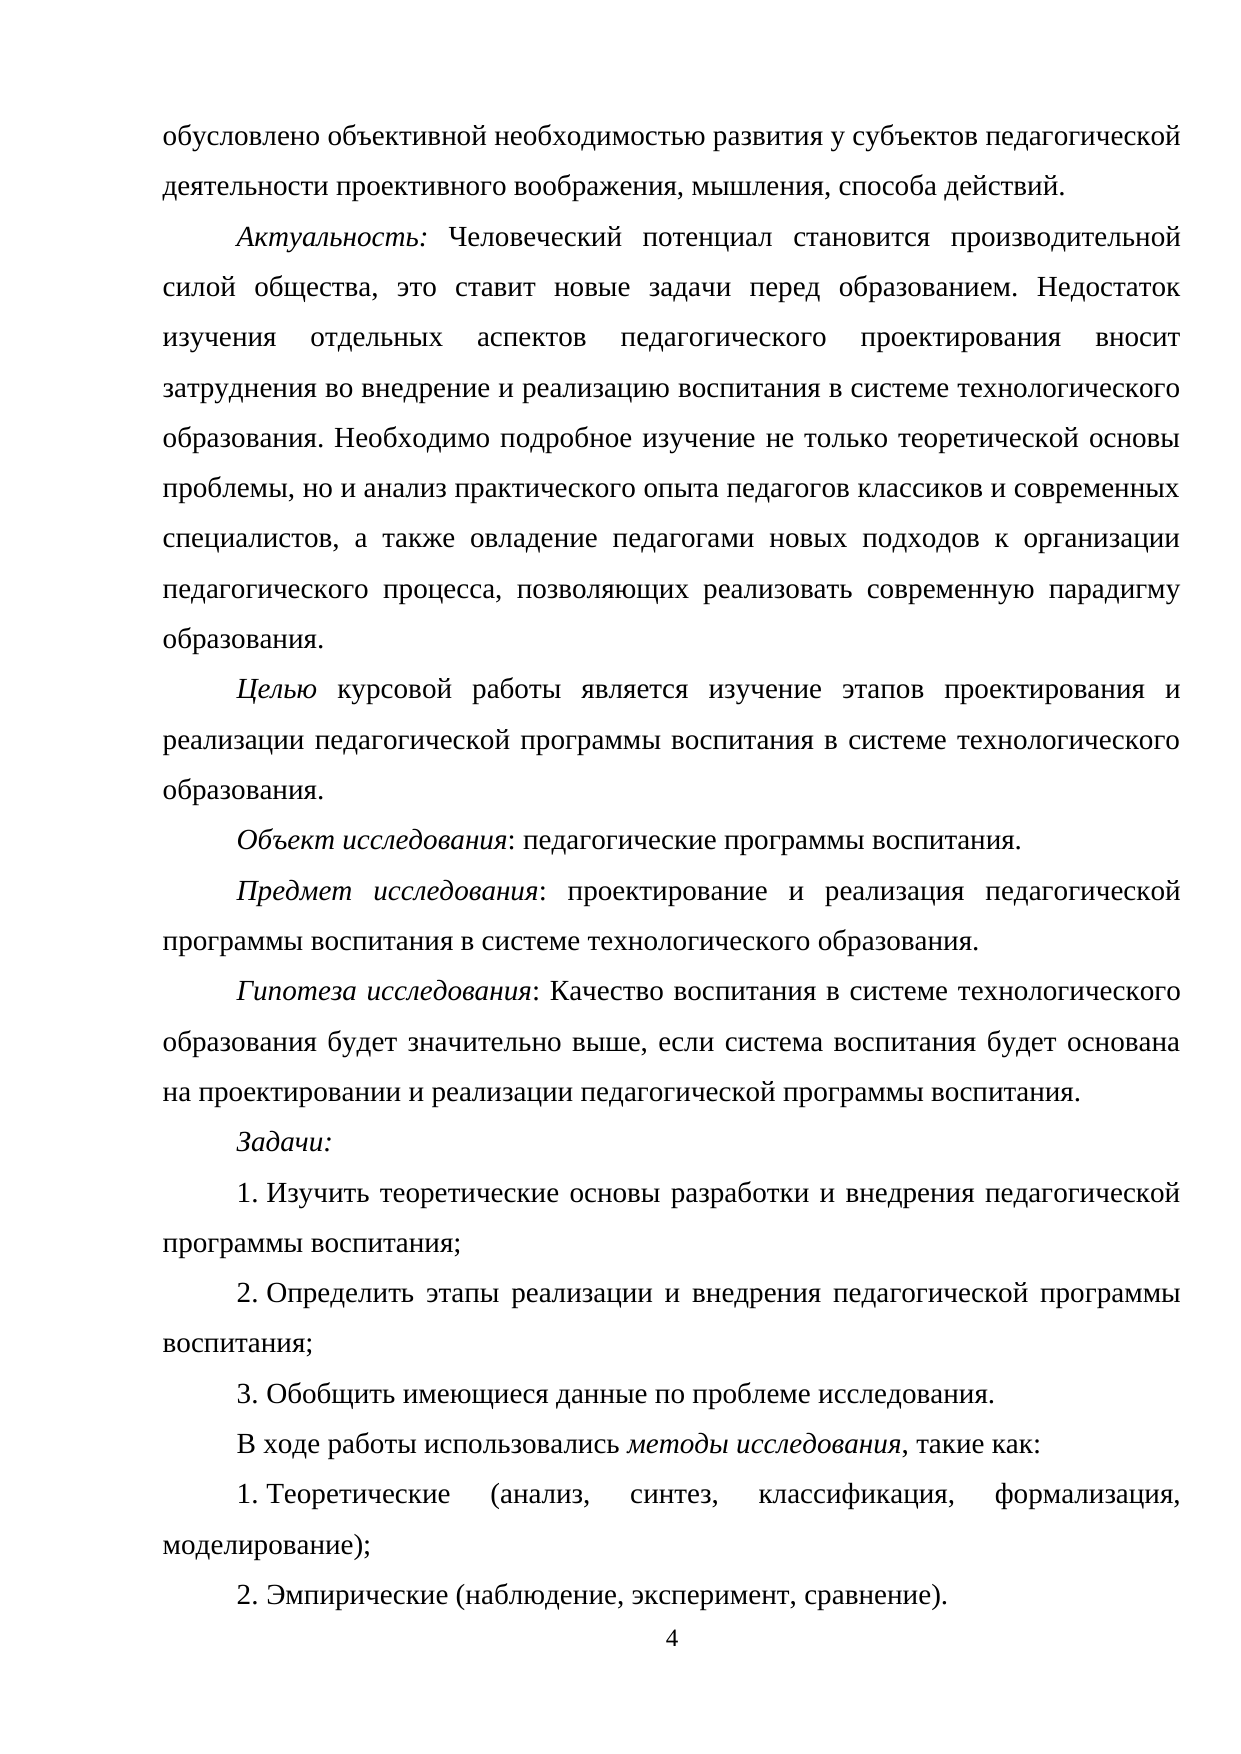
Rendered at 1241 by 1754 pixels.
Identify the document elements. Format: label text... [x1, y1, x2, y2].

text Актуальность: Человеческий потенциал становится производительной силой общества, это ставит новые задачи перед образованием. Недостаток изучения отдельных аспектов педагогического проектирования вносит затруднения во внедрение и реализацию воспитания в системе технологического образования. Необходимо подробное изучение не только теоретической основы проблемы, но и анализ практического опыта педагогов классиков и современных специалистов, а также овладение педагогами новых подходов к организации педагогического процесса, позволяющих реализовать современную парадигму образования. [162, 219, 1181, 655]
text Предмет исследования: проектирование и реализация педагогической программы воспитания в системе технологического образования. [162, 873, 1181, 957]
text Задачи: [162, 1124, 1181, 1158]
list Эмпирические (наблюдение, эксперимент, сравнение). [162, 1577, 1181, 1611]
text Гипотеза исследования: Качество воспитания в системе технологического образования будет значительно выше, если система воспитания будет основана на проектировании и реализации педагогической программы воспитания. [162, 973, 1181, 1108]
text Целью курсовой работы является изучение этапов проектирования и реализации педагогической программы воспитания в системе технологического образования. [162, 672, 1181, 806]
text В ходе работы использовались методы исследования, такие как: [162, 1426, 1181, 1460]
list Обобщить имеющиеся данные по проблеме исследования. [162, 1376, 1181, 1409]
text Объект исследования: педагогические программы воспитания. [162, 822, 1181, 856]
list Теоретические (анализ, синтез, классификация, формализация, моделирование); [162, 1477, 1181, 1560]
list Определить этапы реализации и внедрения педагогической программы воспитания; [162, 1275, 1181, 1359]
list Изучить теоретические основы разработки и внедрения педагогической программы воспитания; [162, 1175, 1181, 1258]
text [162, 118, 1181, 202]
